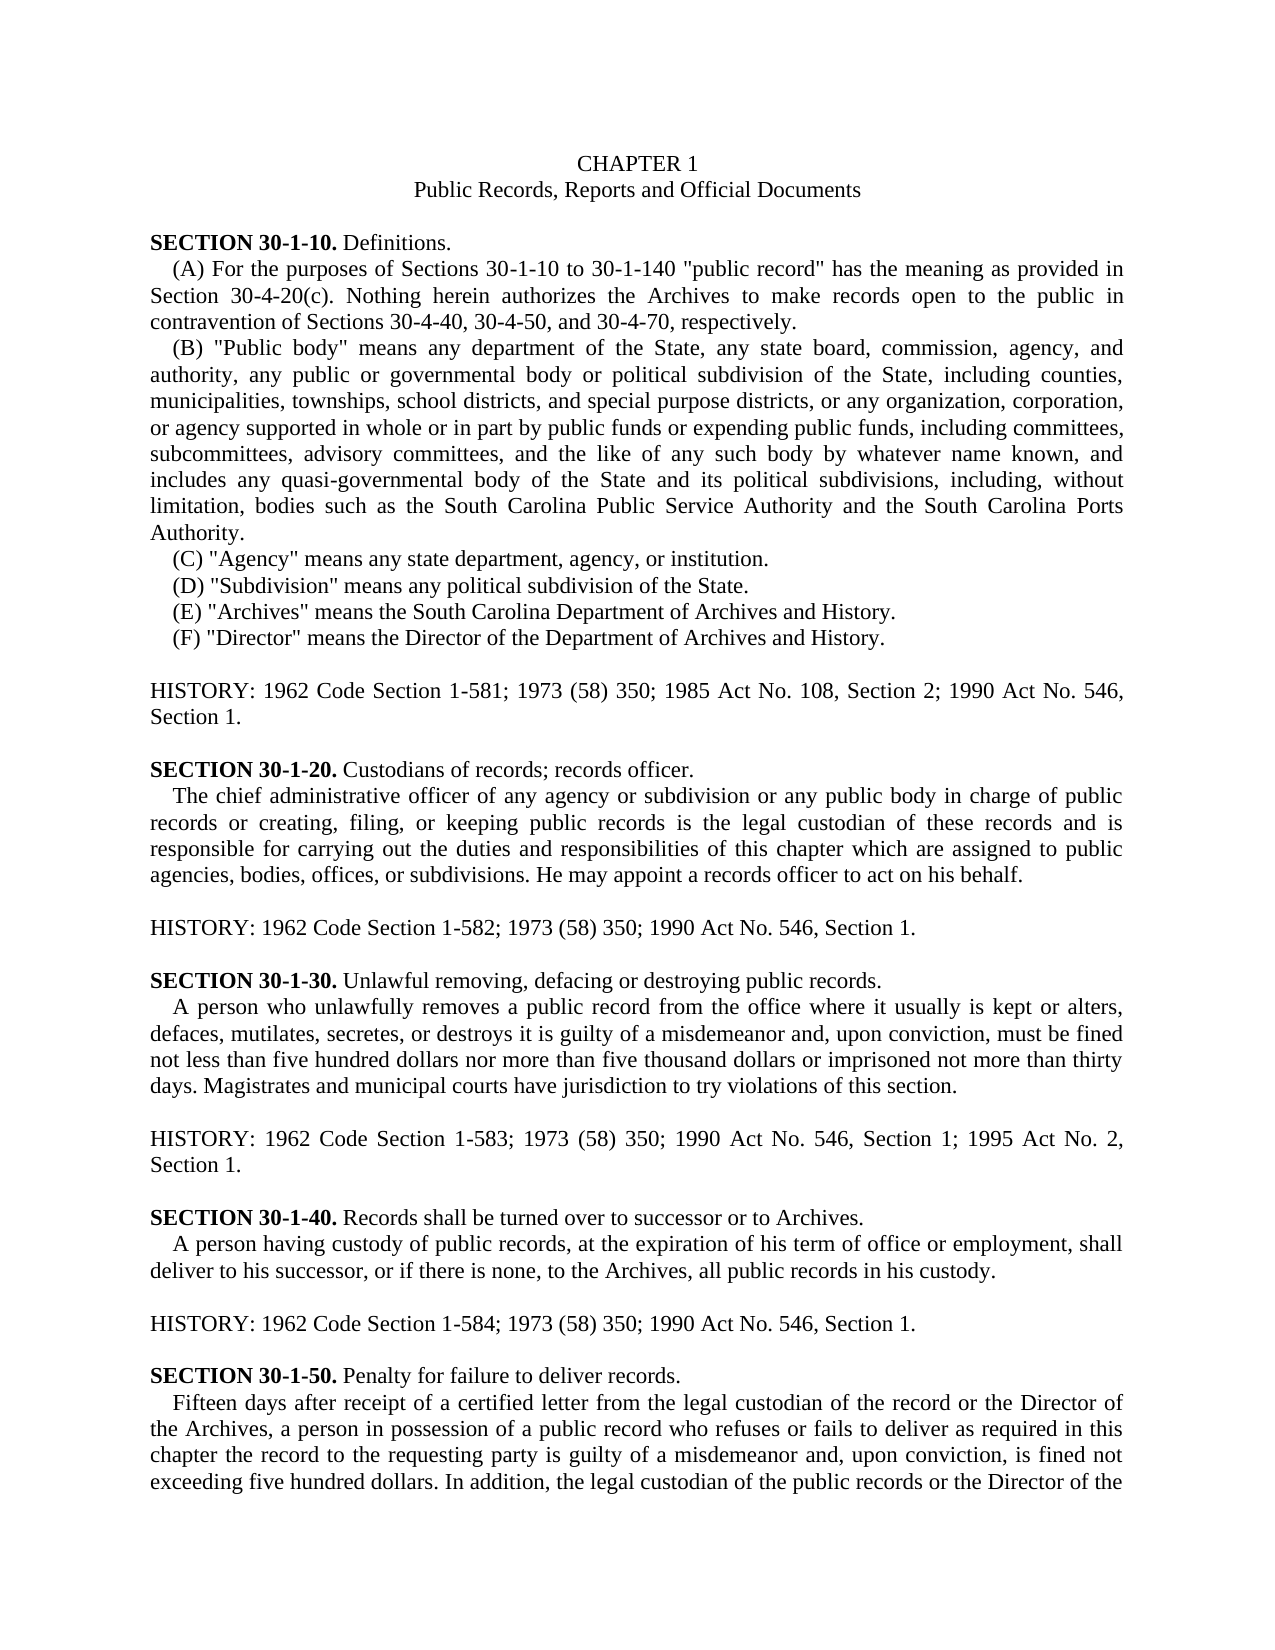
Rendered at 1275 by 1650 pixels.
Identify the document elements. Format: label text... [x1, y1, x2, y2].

text A person who unlawfully removes a public record from the office where it usually is kept or alters, defaces, mutilates, secretes, or destroys it is guilty of a misdemeanor and, upon conviction, must be fined not less than five hundred dollars nor more than five thousand dollars or imprisoned not more than thirty days. Magistrates and municipal courts have jurisdiction to try violations of this section. [150, 993, 1125, 1099]
text SECTION 30-1-50. Penalty for failure to deliver records. [150, 1362, 1125, 1389]
text (B) "Public body" means any department of the State, any state board, commission, agency, and authority, any public or governmental body or political subdivision of the State, including counties, municipalities, townships, school districts, and special purpose districts, or any organization, corporation, or agency supported in whole or in part by public funds or expending public funds, including committees, subcommittees, advisory committees, and the like of any such body by whatever name known, and includes any quasi-governmental body of the State and its political subdivisions, including, without limitation, bodies such as the South Carolina Public Service Authority and the South Carolina Ports Authority. [150, 334, 1125, 545]
text The chief administrative officer of any agency or subdivision or any public body in charge of public records or creating, filing, or keeping public records is the legal custodian of these records and is responsible for carrying out the duties and responsibilities of this chapter which are assigned to public agencies, bodies, offices, or subdivisions. He may appoint a records officer to act on his behalf. [150, 782, 1125, 888]
text HISTORY: 1962 Code Section 1-581; 1973 (58) 350; 1985 Act No. 108, Section 2; 1990 Act No. 546, Section 1. [150, 677, 1125, 730]
text (F) "Director" means the Director of the Department of Archives and History. [150, 624, 1125, 651]
text HISTORY: 1962 Code Section 1-582; 1973 (58) 350; 1990 Act No. 546, Section 1. [150, 914, 1125, 941]
text (C) "Agency" means any state department, agency, or institution. [150, 545, 1125, 572]
text (A) For the purposes of Sections 30-1-10 to 30-1-140 "public record" has the meaning as provided in Section 30-4-20(c). Nothing herein authorizes the Archives to make records open to the public in contravention of Sections 30-4-40, 30-4-50, and 30-4-70, respectively. [150, 255, 1125, 334]
text CHAPTER 1 [150, 150, 1125, 176]
text SECTION 30-1-30. Unlawful removing, defacing or destroying public records. [150, 967, 1125, 993]
text A person having custody of public records, at the expiration of his term of office or employment, shall deliver to his successor, or if there is none, to the Archives, all public records in his custody. [150, 1231, 1125, 1283]
text Public Records, Reports and Official Documents [150, 176, 1125, 203]
text SECTION 30-1-10. Definitions. [150, 229, 1125, 255]
text SECTION 30-1-40. Records shall be turned over to successor or to Archives. [150, 1204, 1125, 1231]
text HISTORY: 1962 Code Section 1-584; 1973 (58) 350; 1990 Act No. 546, Section 1. [150, 1309, 1125, 1336]
text SECTION 30-1-20. Custodians of records; records officer. [150, 756, 1125, 782]
text HISTORY: 1962 Code Section 1-583; 1973 (58) 350; 1990 Act No. 546, Section 1; 1995 Act No. 2, Section 1. [150, 1125, 1125, 1178]
text (D) "Subdivision" means any political subdivision of the State. [150, 572, 1125, 598]
text (E) "Archives" means the South Carolina Department of Archives and History. [150, 598, 1125, 624]
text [150, 1389, 1125, 1494]
